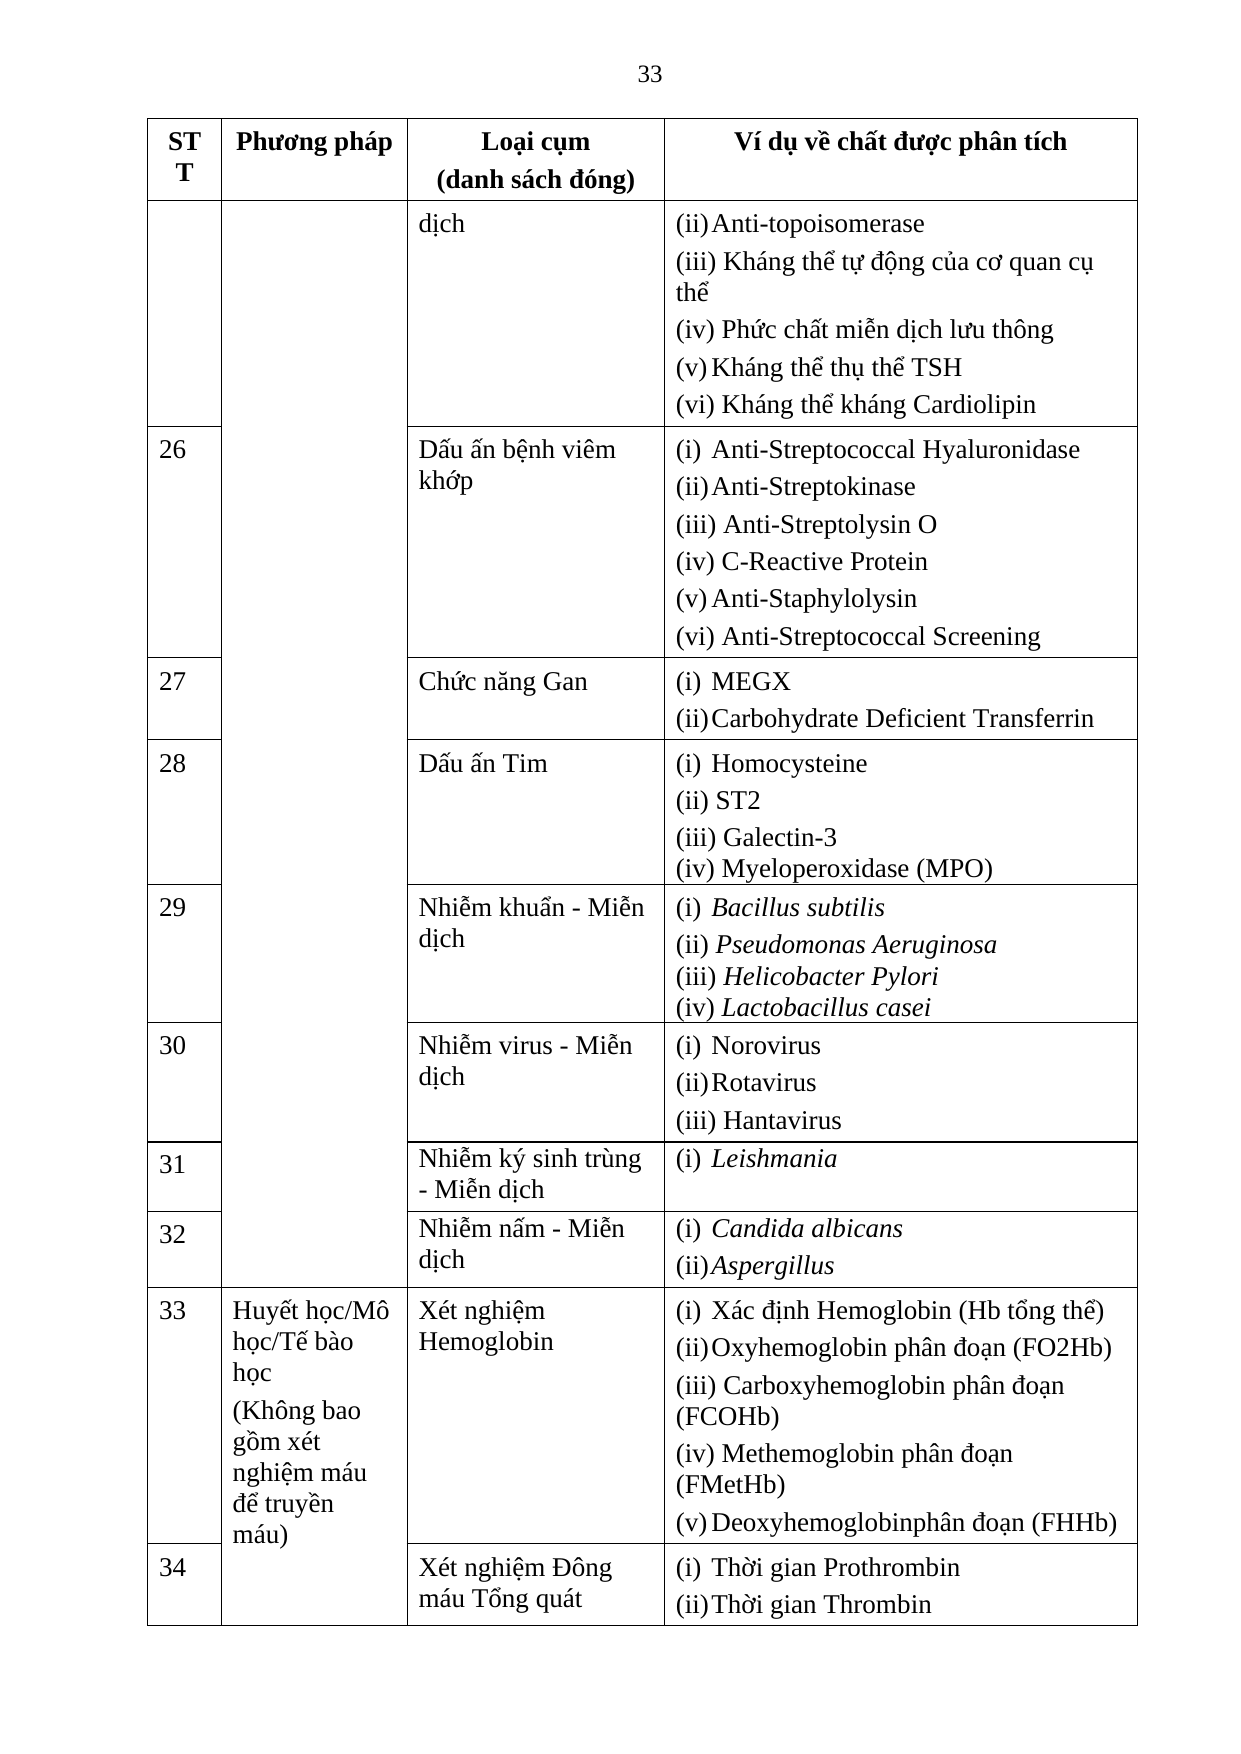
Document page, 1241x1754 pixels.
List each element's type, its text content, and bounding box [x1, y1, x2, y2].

table_cell Huyết học/Mô học/Tế bào học (Không bao gồm xét nghiệm máu để truyền máu) [222, 1288, 407, 1625]
table_cell Dấu ấn bệnh viêm khớp [408, 427, 664, 657]
table_cell Xét nghiệm Đông máu Tổng quát [408, 1544, 664, 1625]
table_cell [665, 1544, 1137, 1625]
table_cell 31 [148, 1143, 221, 1211]
table_cell (i) Candida albicans (ii) Aspergillus [665, 1212, 1137, 1287]
table_cell 25 [148, 201, 221, 426]
table_header Ví dụ về chất được phân tích [665, 119, 1137, 200]
table_cell 27 [148, 658, 221, 739]
table_header Loại cụm (danh sách đóng) [408, 119, 664, 200]
table_header STT [148, 119, 221, 200]
table_cell 29 [148, 885, 221, 1022]
table_cell 33 [148, 1288, 221, 1543]
table_cell (i) Anti-Streptococcal Hyaluronidase (ii) Anti-Streptokinase (iii) Anti-Streptolysin O (iv) C-Reactive Protein (v) Anti-Staphylolysin (vi) Anti-Streptococcal Screening [665, 427, 1137, 657]
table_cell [665, 201, 1137, 426]
table_cell (i) MEGX (ii) Carbohydrate Deficient Transferrin [665, 658, 1137, 739]
table_cell (i) Norovirus (ii) Rotavirus (iii) Hantavirus [665, 1023, 1137, 1141]
table_cell Dấu ấn Tim [408, 740, 664, 884]
table_header Phương pháp [222, 119, 407, 200]
table_cell Nhiễm ký sinh trùng - Miễn dịch [408, 1143, 664, 1211]
table_cell Xét nghiệm Hemoglobin [408, 1288, 664, 1543]
table_cell Nhiễm khuẩn - Miễn dịch [408, 885, 664, 1022]
table_cell 26 [148, 427, 221, 657]
table_cell 32 [148, 1212, 221, 1287]
table_cell 30 [148, 1023, 221, 1141]
table_cell Các bệnh tự miễn dịch [408, 201, 664, 426]
table_cell (i) Xác định Hemoglobin (Hb tổng thể) (ii) Oxyhemoglobin phân đoạn (FO2Hb) Carboxyhemoglobin phân đoạn (FCOHb) (iv) Methemoglobin phân đoạn (FMetHb) (v) Deoxyhemoglobinphân đoạn (FHHb) [665, 1288, 1137, 1543]
table_cell (i) Leishmania [665, 1143, 1137, 1211]
table_cell 28 [148, 740, 221, 884]
table_cell Chức năng Gan [408, 658, 664, 739]
table_cell (i) Bacillus subtilis (ii) Pseudomonas Aeruginosa (iii) Helicobacter Pylori (iv) Lactobacillus casei [665, 885, 1137, 1022]
table_cell (i) Homocysteine (ii) ST2 (iii) Galectin-3 (iv) Myeloperoxidase (MPO) [665, 740, 1137, 884]
table_cell Nhiễm nấm - Miễn dịch [408, 1212, 664, 1287]
table_cell 34 [148, 1544, 221, 1625]
table_cell Nhiễm virus - Miễn dịch [408, 1023, 664, 1141]
